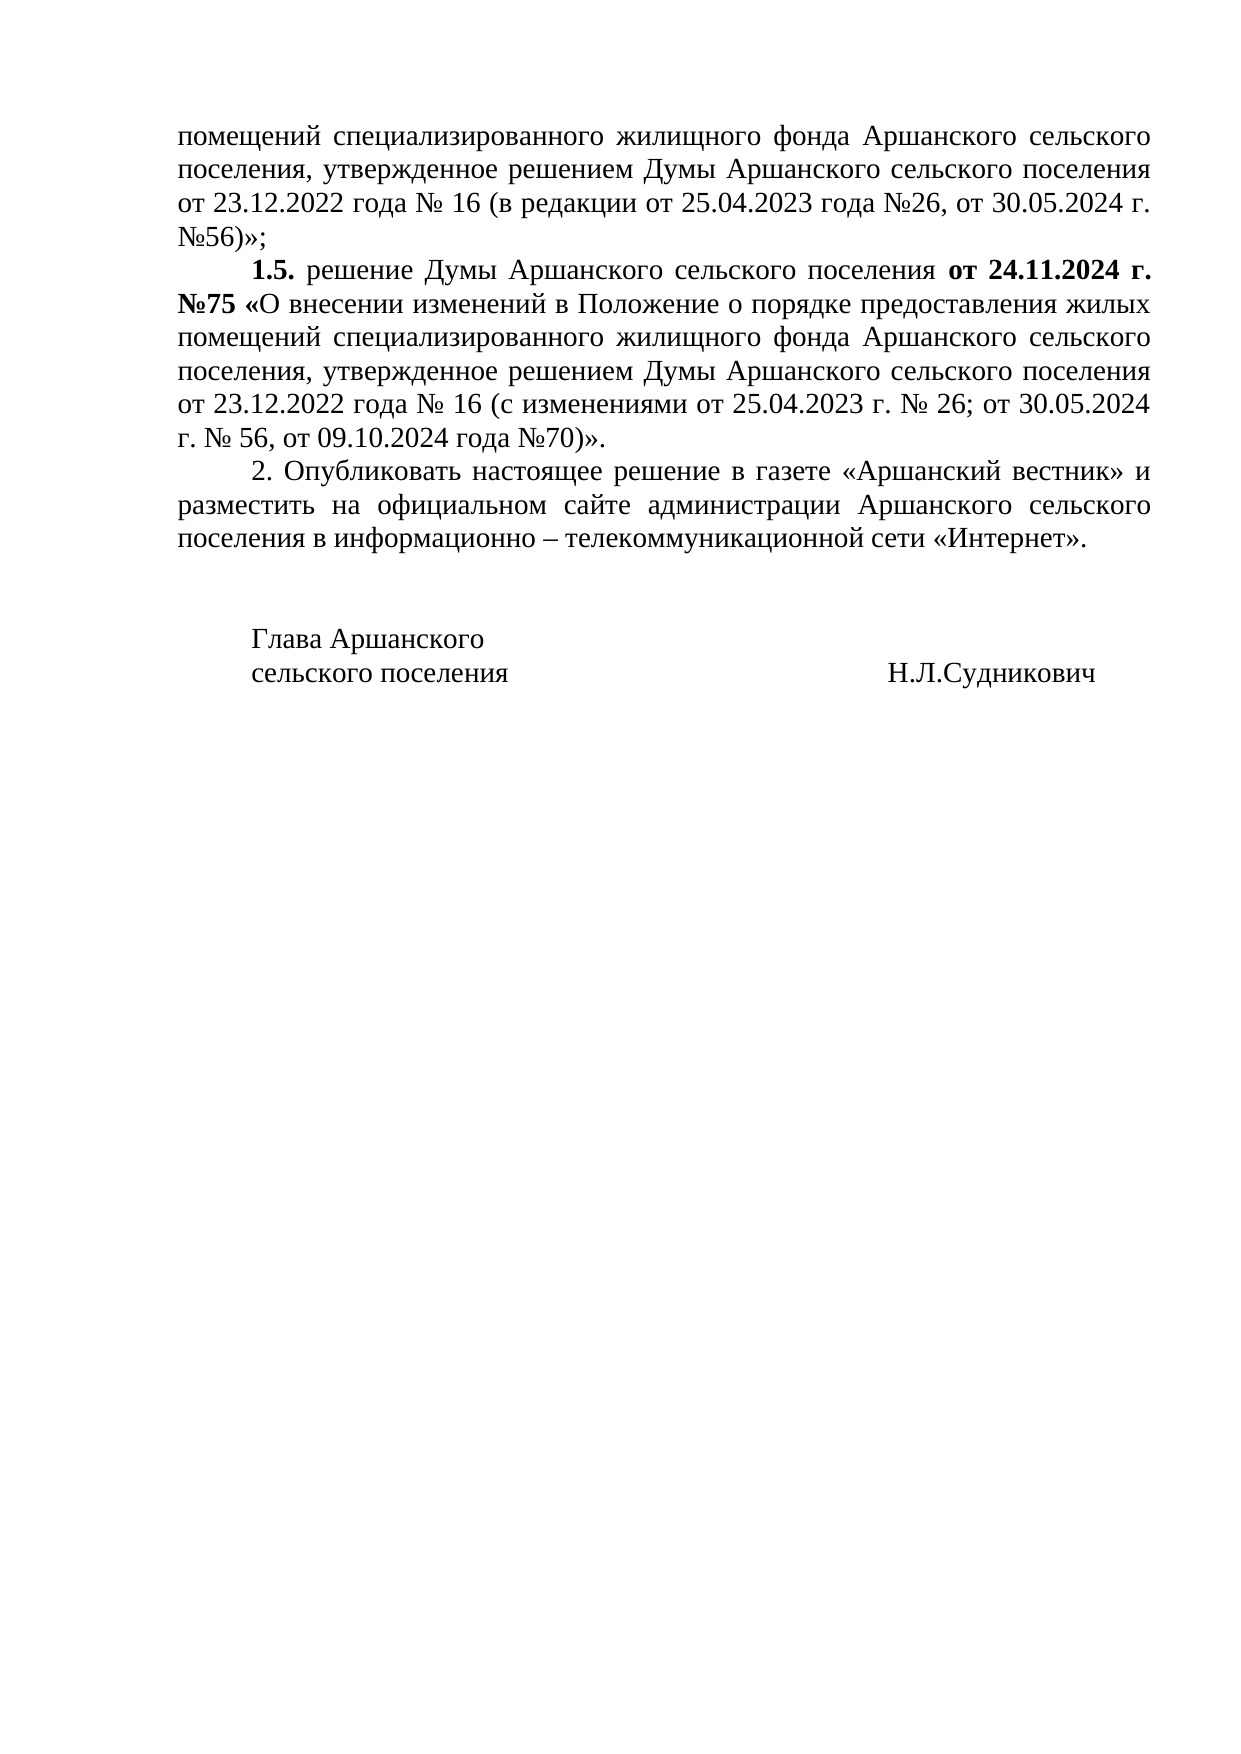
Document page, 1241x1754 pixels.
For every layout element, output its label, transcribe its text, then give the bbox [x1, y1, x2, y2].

text 2. Опубликовать настоящее решение в газете «Аршанский вестник» и разместить на официальном сайте администрации Аршанского сельского поселения в информационно – телекоммуникационной сети «Интернет». [177, 453, 1152, 554]
title 1.5. решение Думы Аршанского сельского поселения от 24.11.2024 г. №75 «О внесении изменений в Положение о порядке предоставления жилых помещений специализированного жилищного фонда Аршанского сельского поселения, утвержденное решением Думы Аршанского сельского поселения от 23.12.2022 года № 16 (с изменениями от 25.04.2023 г. № 26; от 30.05.2024 г. № 56, от 09.10.2024 года №70)». [177, 252, 1152, 453]
text сельского поселения Н.Л.Судникович [177, 655, 1152, 688]
text Глава Аршанского [177, 621, 1152, 655]
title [177, 118, 1152, 252]
